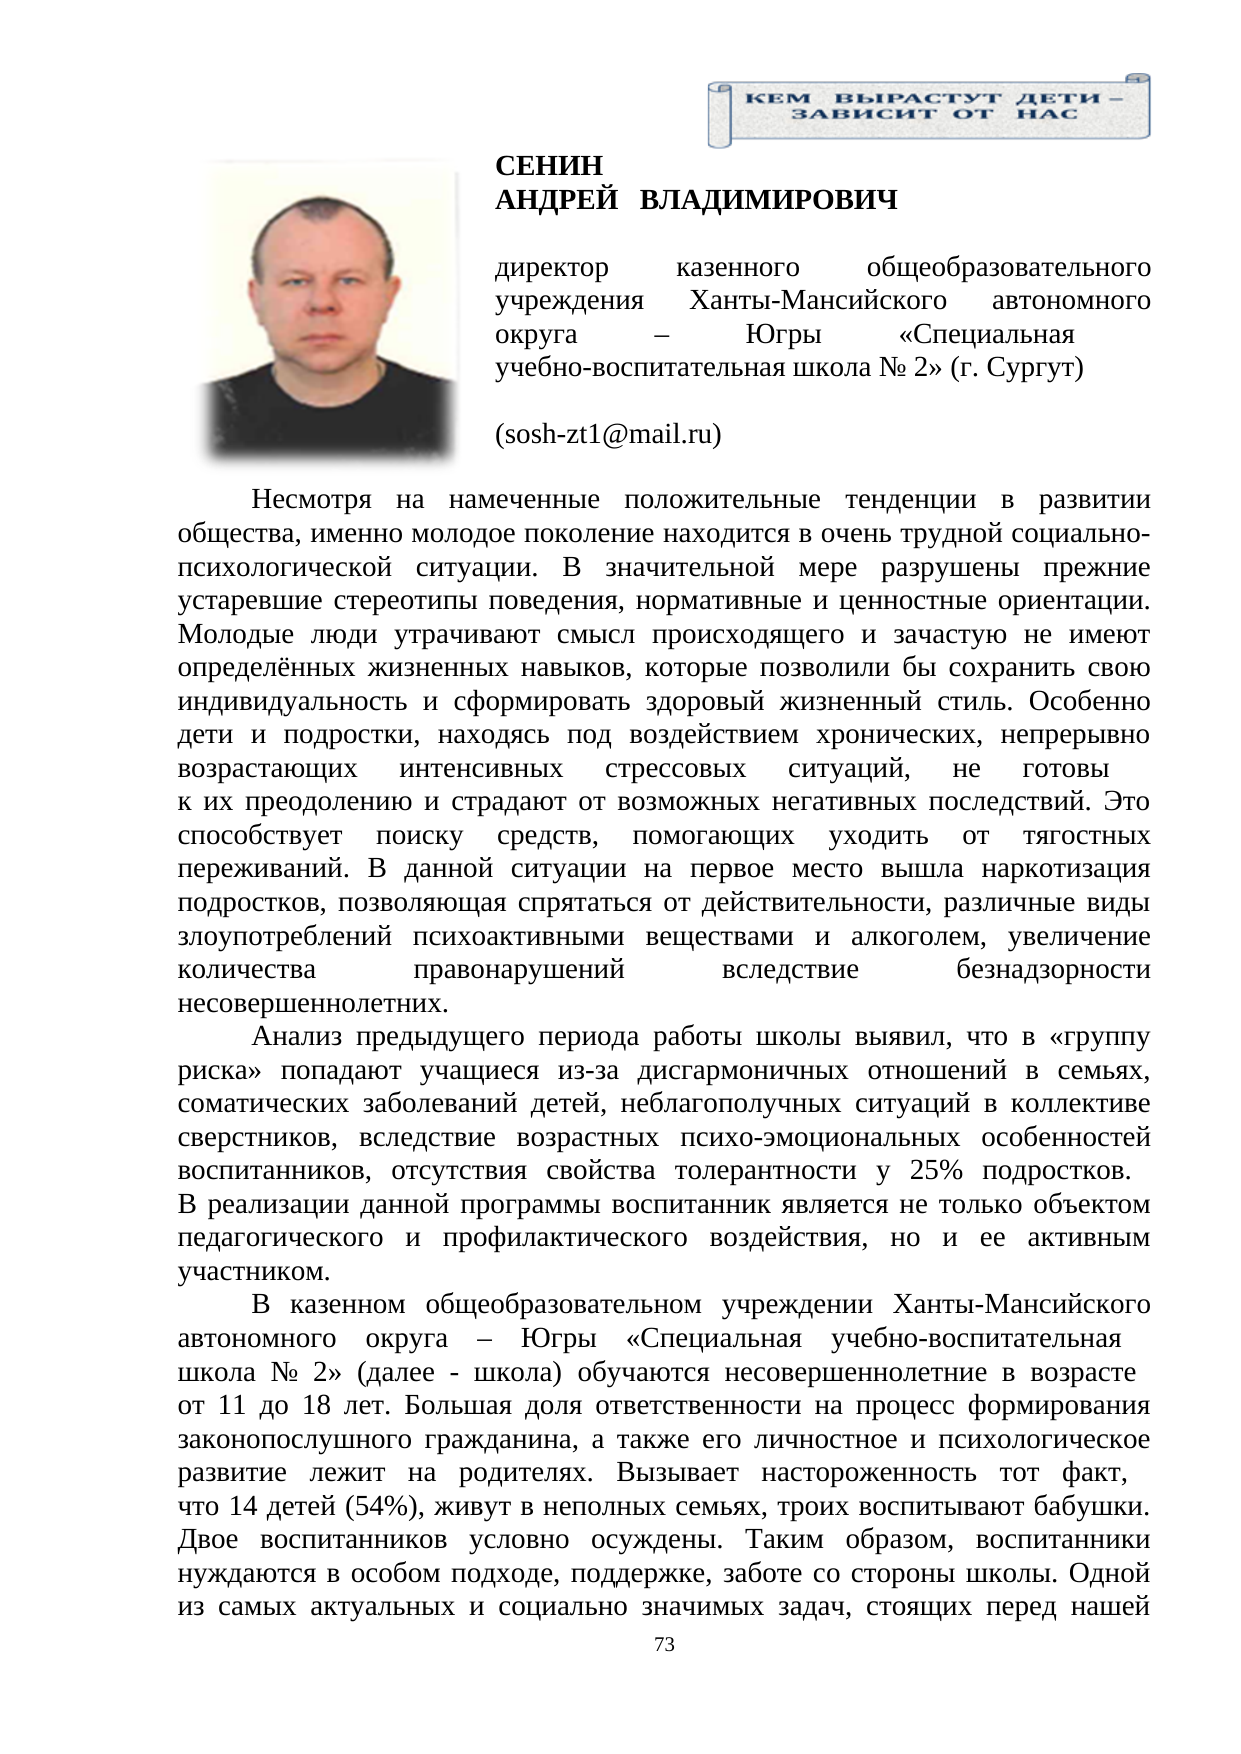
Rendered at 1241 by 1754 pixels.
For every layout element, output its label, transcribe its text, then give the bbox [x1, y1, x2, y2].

picture [707, 73, 1152, 149]
table_header СЕНИН АНДРЕЙ ВЛАДИМИРОВИЧ директор казенного общеобразовательного учреждения Ханты-Мансийского автономного округа – Югры «Специальная учебно-воспитательная школа № 2» (г. Сургут) (sosh-zt1@mail.ru) [484, 148, 1163, 482]
picture [188, 148, 472, 478]
table_header [177, 148, 484, 482]
text Несмотря на намеченные положительные тенденции в развитии общества, именно молодое поколение находится в очень трудной социально-психологической ситуации. В значительной мере разрушены прежние устаревшие стереотипы поведения, нормативные и ценностные ориентации. Молодые люди утрачивают смысл происходящего и зачастую не имеют определённых жизненных навыков, которые позволили бы сохранить свою индивидуальность и сформировать здоровый жизненный стиль. Особенно дети и подростки, находясь под воздействием хронических, непрерывно возрастающих интенсивных стрессовых ситуаций, не готовы к их преодолению и страдают от возможных негативных последствий. Это способствует поиску средств, помогающих уходить от тягостных переживаний. В данной ситуации на первое место вышла наркотизация подростков, позволяющая спрятаться от действительности, различные виды злоупотреблений психоактивными веществами и алкоголем, увеличение количества правонарушений вследствие безнадзорности несовершеннолетних. [177, 482, 1152, 1018]
text Анализ предыдущего периода работы школы выявил, что в «группу риска» попадают учащиеся из-за дисгармоничных отношений в семьях, соматических заболеваний детей, неблагополучных ситуаций в коллективе сверстников, вследствие возрастных психо-эмоциональных особенностей воспитанников, отсутствия свойства толерантности у 25% подростков. В реализации данной программы воспитанник является не только объектом педагогического и профилактического воздействия, но и ее активным участником. [177, 1018, 1152, 1287]
